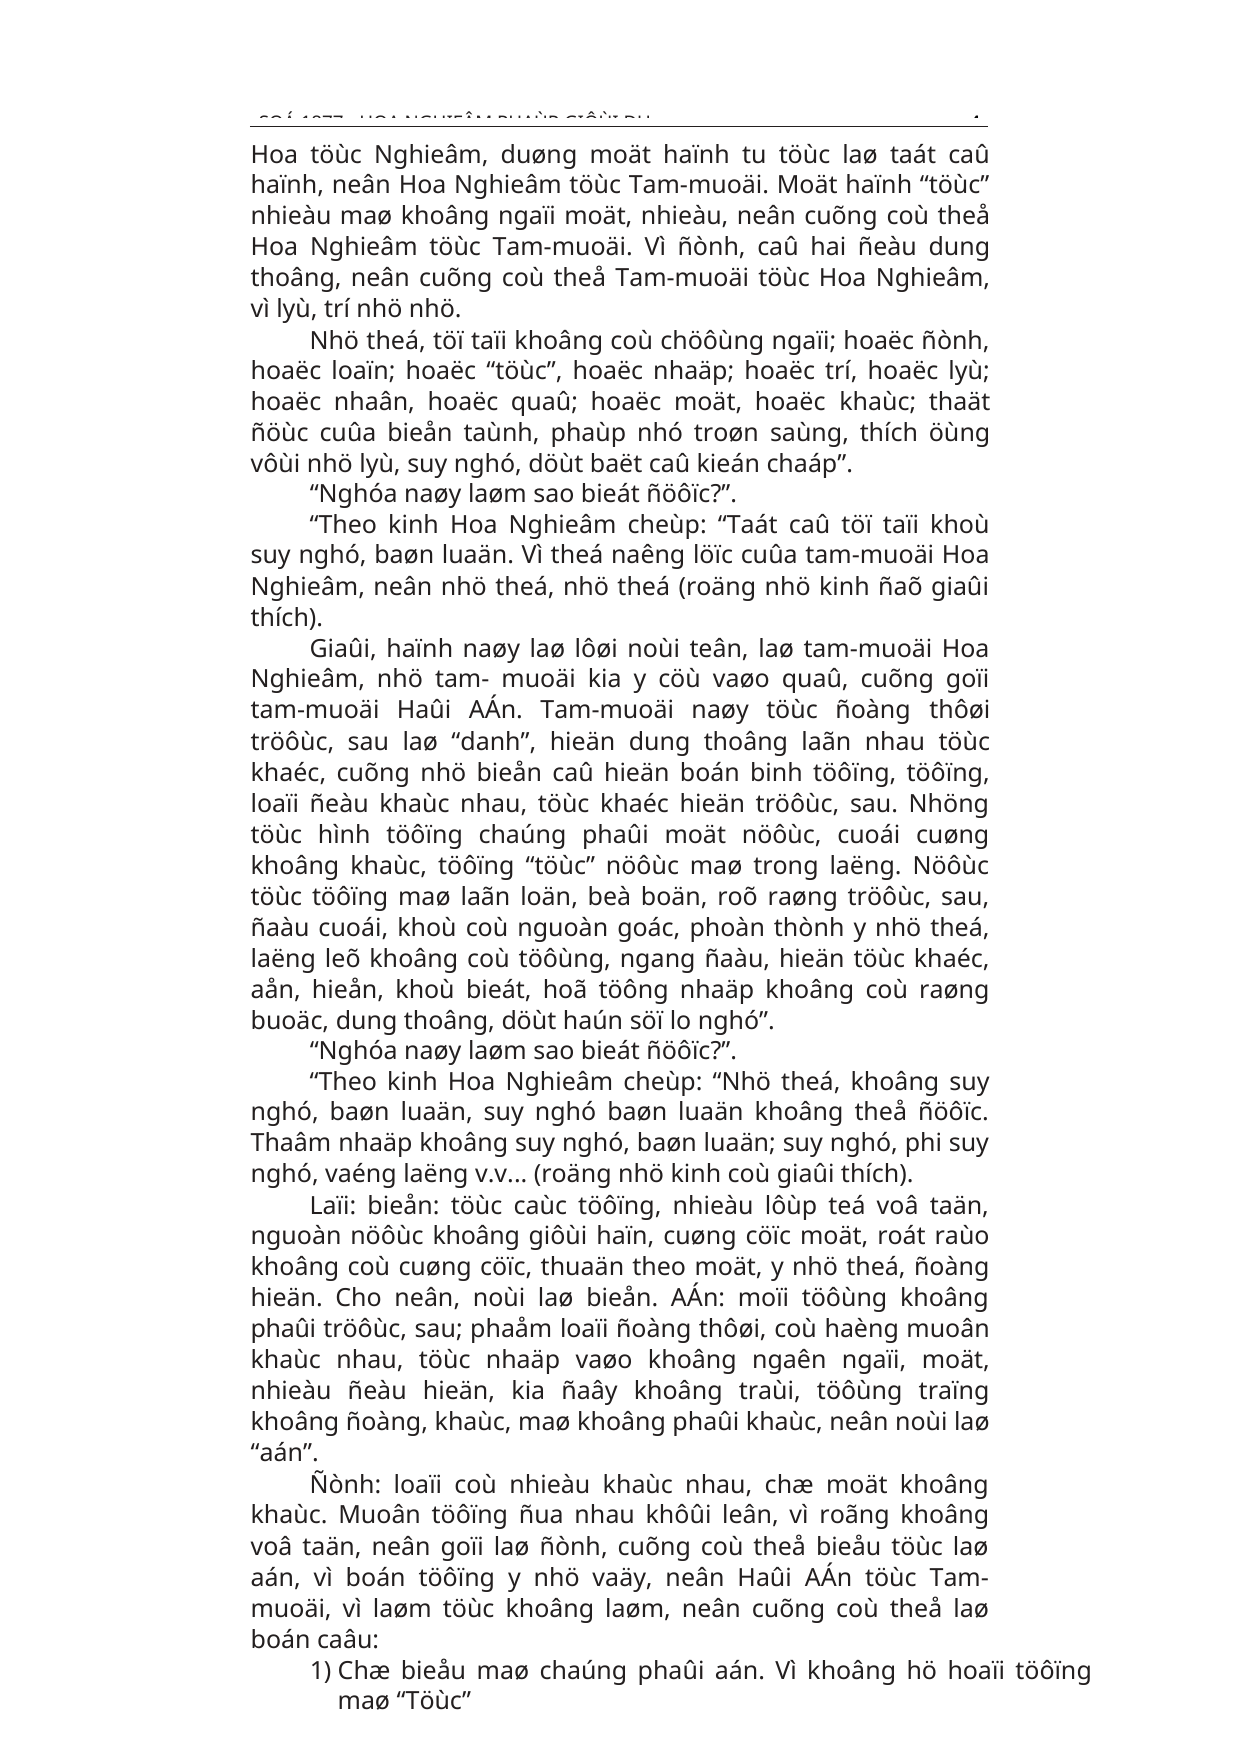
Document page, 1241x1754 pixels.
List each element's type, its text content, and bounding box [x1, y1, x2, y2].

list Chæ bieåu maø chaúng phaûi aán. Vì khoâng hö hoaïi töôïng maø “Töùc” [309, 1655, 1092, 1716]
text “Nghóa naøy laøm sao bieát ñöôïc?”. [309, 1037, 1092, 1065]
text Giaûi, haïnh naøy laø lôøi noùi teân, laø tam-muoäi Hoa Nghieâm, nhö tam- muoäi kia y cöù vaøo quaû, cuõng goïi tam-muoäi Haûi AÁn. Tam-muoäi naøy töùc ñoàng thôøi tröôùc, sau laø “danh”, hieän dung thoâng laãn nhau töùc khaéc, cuõng nhö bieån caû hieän boán binh töôïng, töôïng, loaïi ñeàu khaùc nhau, töùc khaéc hieän tröôùc, sau. Nhöng töùc hình töôïng chaúng phaûi moät nöôùc, cuoái cuøng khoâng khaùc, töôïng “töùc” nöôùc maø trong laëng. Nöôùc töùc töôïng maø laãn loän, beà boän, roõ raøng tröôùc, sau, ñaàu cuoái, khoù coù nguoàn goác, phoàn thònh y nhö theá, laëng leõ khoâng coù töôùng, ngang ñaàu, hieän töùc khaéc, aån, hieån, khoù bieát, hoã töông nhaäp khoâng coù raøng buoäc, dung thoâng, döùt haún söï lo nghó”. [250, 633, 990, 1037]
text “Theo kinh Hoa Nghieâm cheùp: “Nhö theá, khoâng suy nghó, baøn luaän, suy nghó baøn luaän khoâng theå ñöôïc. Thaâm nhaäp khoâng suy nghó, baøn luaän; suy nghó, phi suy nghó, vaéng laëng v.v... (roäng nhö kinh coù giaûi thích). [250, 1066, 990, 1190]
text Hoa töùc Nghieâm, duøng moät haïnh tu töùc laø taát caû haïnh, neân Hoa Nghieâm töùc Tam-muoäi. Moät haïnh “töùc” nhieàu maø khoâng ngaïi moät, nhieàu, neân cuõng coù theå Hoa Nghieâm töùc Tam-muoäi. Vì ñònh, caû hai ñeàu dung thoâng, neân cuõng coù theå Tam-muoäi töùc Hoa Nghieâm, vì lyù, trí nhö nhö. [250, 138, 990, 324]
text Nhö theá, töï taïi khoâng coù chöôùng ngaïi; hoaëc ñònh, hoaëc loaïn; hoaëc “töùc”, hoaëc nhaäp; hoaëc trí, hoaëc lyù; hoaëc nhaân, hoaëc quaû; hoaëc moät, hoaëc khaùc; thaät ñöùc cuûa bieån taùnh, phaùp nhó troøn saùng, thích öùng vôùi nhö lyù, suy nghó, döùt baët caû kieán chaáp”. [250, 324, 990, 480]
text “Nghóa naøy laøm sao bieát ñöôïc?”. [309, 480, 1092, 508]
text Laïi: bieån: töùc caùc töôïng, nhieàu lôùp teá voâ taän, nguoàn nöôùc khoâng giôùi haïn, cuøng cöïc moät, roát raùo khoâng coù cuøng cöïc, thuaän theo moät, y nhö theá, ñoàng hieän. Cho neân, noùi laø bieån. AÁn: moïi töôùng khoâng phaûi tröôùc, sau; phaåm loaïi ñoàng thôøi, coù haèng muoân khaùc nhau, töùc nhaäp vaøo khoâng ngaên ngaïi, moät, nhieàu ñeàu hieän, kia ñaây khoâng traùi, töôùng traïng khoâng ñoàng, khaùc, maø khoâng phaûi khaùc, neân noùi laø “aán”. [250, 1190, 990, 1469]
text Ñònh: loaïi coù nhieàu khaùc nhau, chæ moät khoâng khaùc. Muoân töôïng ñua nhau khôûi leân, vì roãng khoâng voâ taän, neân goïi laø ñònh, cuõng coù theå bieåu töùc laø aán, vì boán töôïng y nhö vaäy, neân Haûi AÁn töùc Tam-muoäi, vì laøm töùc khoâng laøm, neân cuõng coù theå laø boán caâu: [250, 1469, 990, 1655]
text “Theo kinh Hoa Nghieâm cheùp: “Taát caû töï taïi khoù suy nghó, baøn luaän. Vì theá naêng löïc cuûa tam-muoäi Hoa Nghieâm, neân nhö theá, nhö theá (roäng nhö kinh ñaõ giaûi thích). [250, 509, 990, 633]
